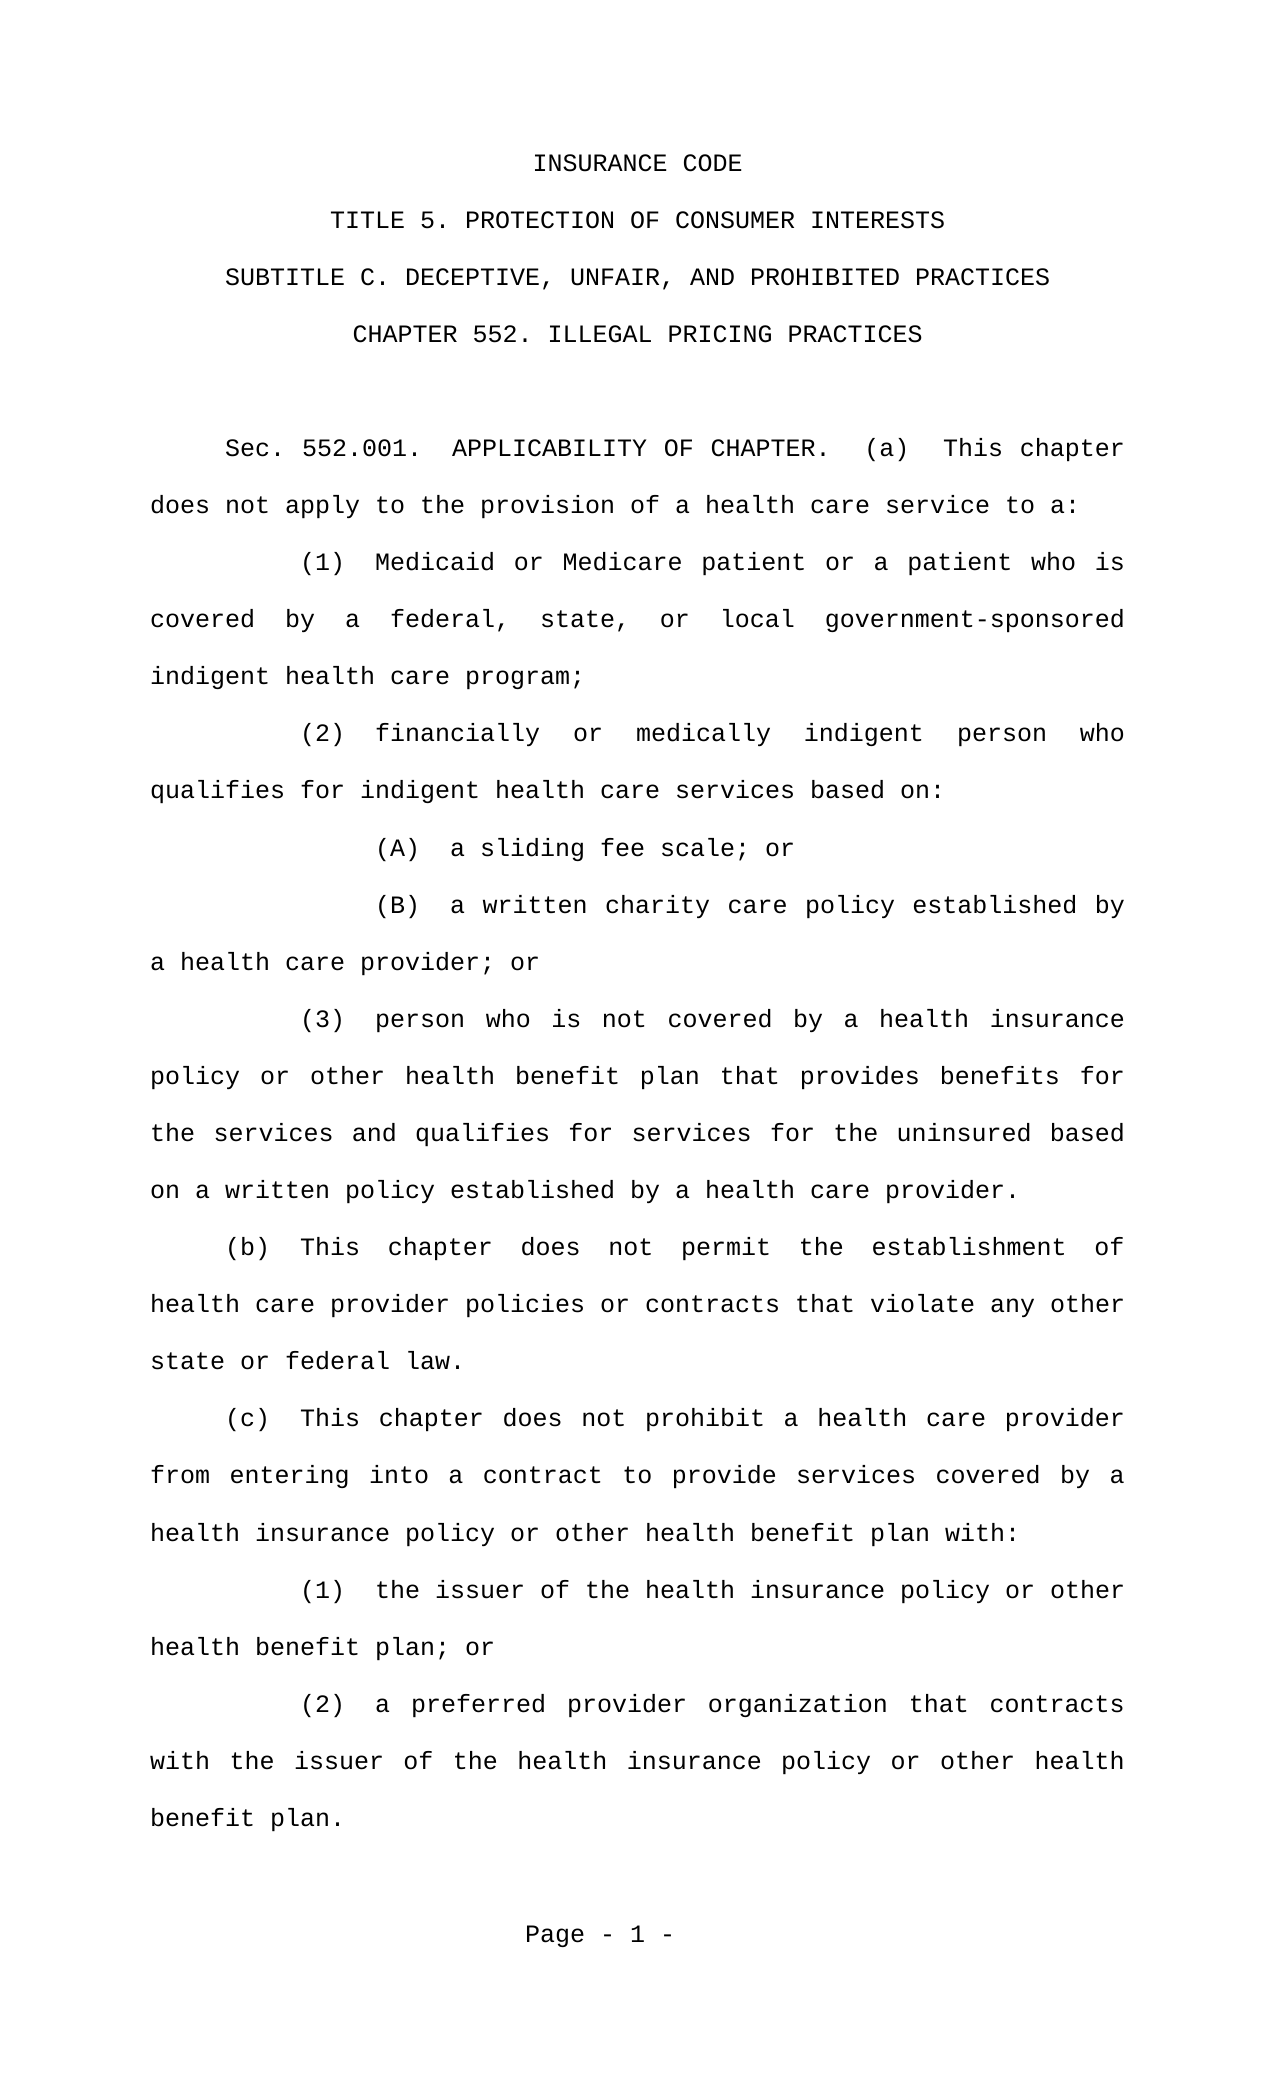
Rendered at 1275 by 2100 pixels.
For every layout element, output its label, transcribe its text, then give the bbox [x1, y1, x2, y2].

text (c) This chapter does not prohibit a health care provider from entering into a contract to provide services covered by a health insurance policy or other health benefit plan with: [150, 1406, 1125, 1548]
text (1) Medicaid or Medicare patient or a patient who is covered by a federal, state, or local government-sponsored indigent health care program; [150, 549, 1125, 692]
text (2) financially or medically indigent person who qualifies for indigent health care services based on: [150, 721, 1125, 806]
text SUBTITLE C. DECEPTIVE, UNFAIR, AND PROHIBITED PRACTICES [150, 264, 1125, 293]
text (B) a written charity care policy established by a health care provider; or [150, 892, 1125, 978]
text (2) a preferred provider organization that contracts with the issuer of the health insurance policy or other health benefit plan. [150, 1691, 1125, 1834]
text (A) a sliding fee scale; or [150, 835, 1125, 863]
text CHAPTER 552. ILLEGAL PRICING PRACTICES [150, 321, 1125, 350]
text Sec. 552.001. APPLICABILITY OF CHAPTER. (a) This chapter does not apply to the provision of a health care service to a: [150, 435, 1125, 521]
text TITLE 5. PROTECTION OF CONSUMER INTERESTS [150, 207, 1125, 236]
text (3) person who is not covered by a health insurance policy or other health benefit plan that provides benefits for the services and qualifies for services for the uninsured based on a written policy established by a health care provider. [150, 1006, 1125, 1206]
text INSURANCE CODE [150, 150, 1125, 178]
text (1) the issuer of the health insurance policy or other health benefit plan; or [150, 1577, 1125, 1663]
text (b) This chapter does not permit the establishment of health care provider policies or contracts that violate any other state or federal law. [150, 1234, 1125, 1377]
